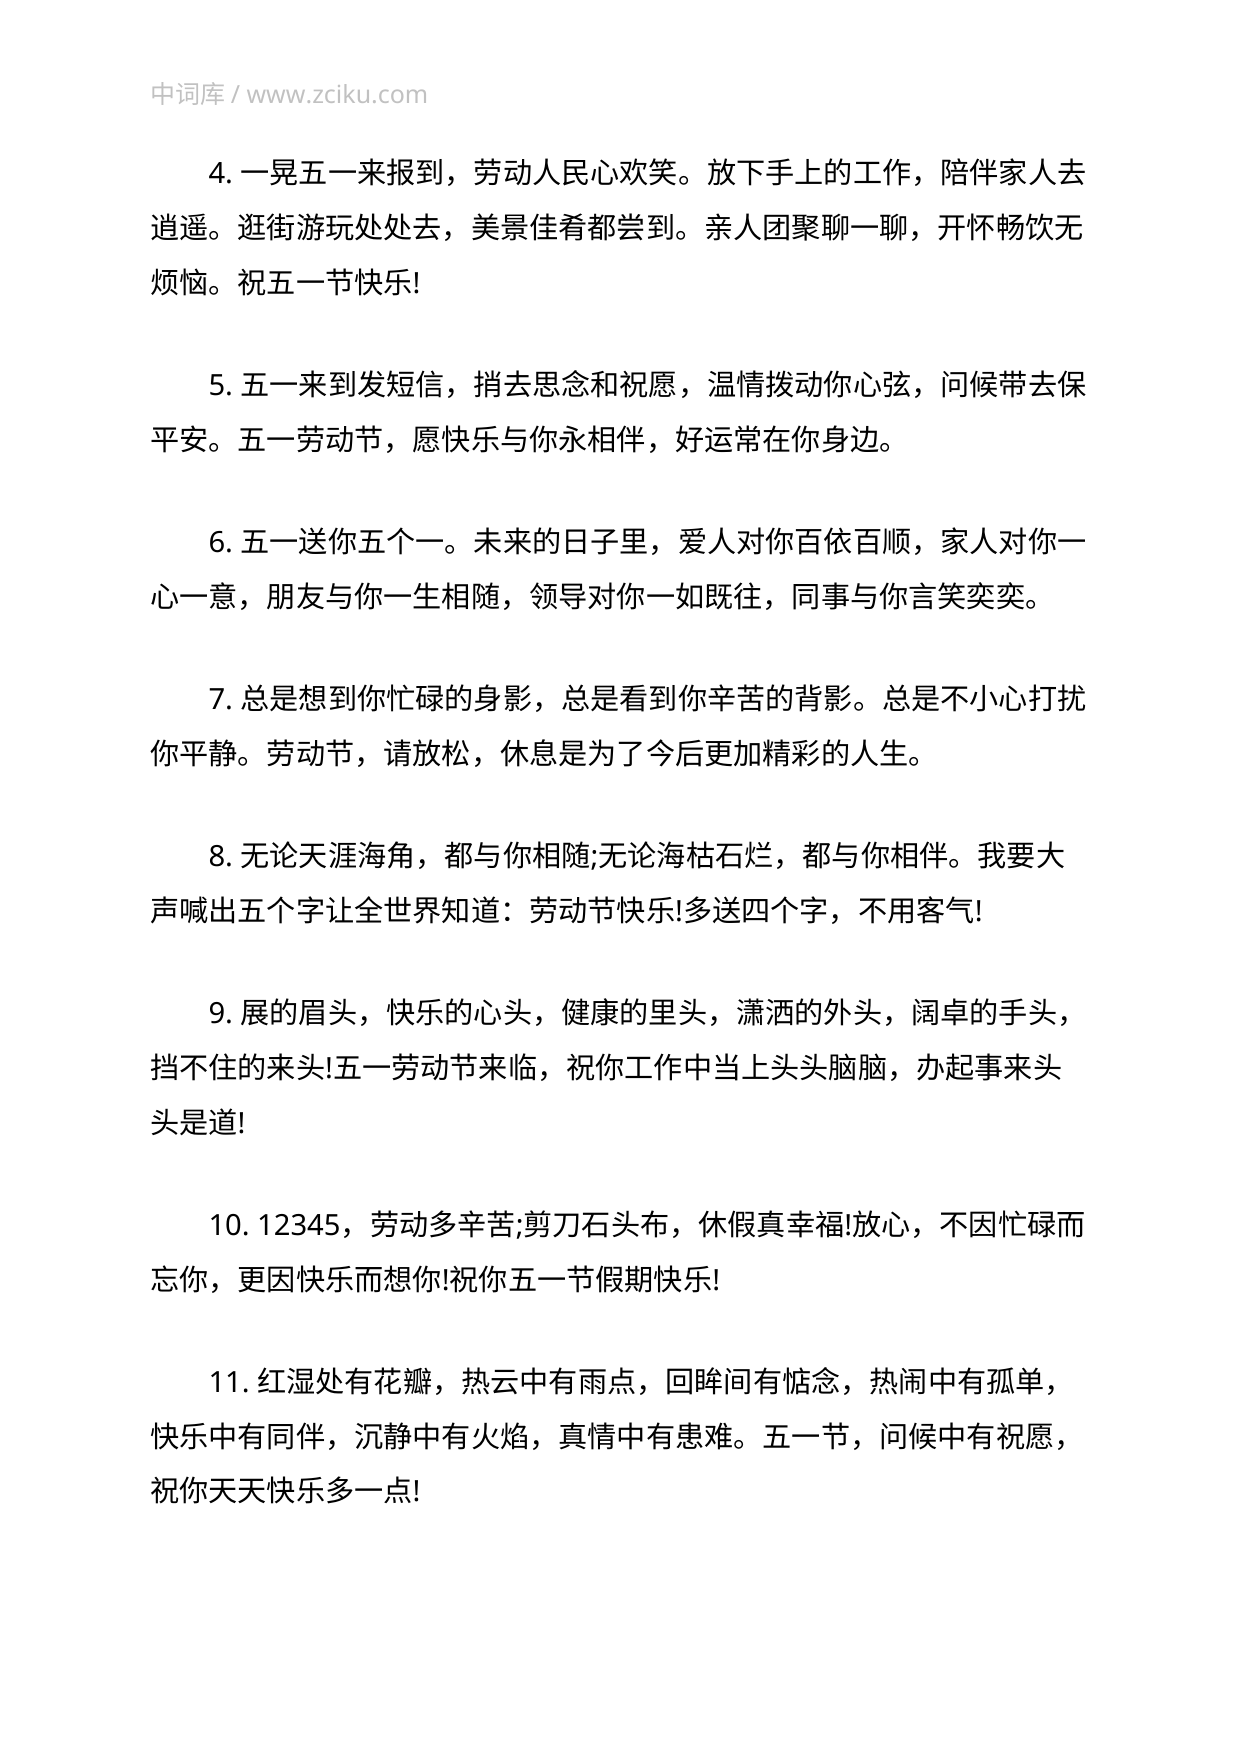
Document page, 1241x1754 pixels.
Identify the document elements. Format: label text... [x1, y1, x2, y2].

text 6. 五一送你五个一。未来的日子里，爱人对你百依百顺，家人对你一心一意，朋友与你一生相随，领导对你一如既往，同事与你言笑奕奕。 [150, 519, 1090, 616]
text 5. 五一来到发短信，捎去思念和祝愿，温情拨动你心弦，问候带去保平安。五一劳动节，愿快乐与你永相伴，好运常在你身边。 [150, 362, 1090, 459]
text 10. 12345，劳动多辛苦;剪刀石头布，休假真幸福!放心，不因忙碌而忘你，更因快乐而想你!祝你五一节假期快乐! [150, 1201, 1090, 1298]
text 8. 无论天涯海角，都与你相随;无论海枯石烂，都与你相伴。我要大声喊出五个字让全世界知道：劳动节快乐!多送四个字，不用客气! [150, 832, 1090, 929]
text 9. 展的眉头，快乐的心头，健康的里头，潇洒的外头，阔卓的手头，挡不住的来头!五一劳动节来临，祝你工作中当上头头脑脑，办起事来头头是道! [150, 989, 1090, 1142]
text 4. 一晃五一来报到，劳动人民心欢笑。放下手上的工作，陪伴家人去逍遥。逛街游玩处处去，美景佳肴都尝到。亲人团聚聊一聊，开怀畅饮无烦恼。祝五一节快乐! [150, 150, 1090, 302]
text 7. 总是想到你忙碌的身影，总是看到你辛苦的背影。总是不小心打扰你平静。劳动节，请放松，休息是为了今后更加精彩的人生。 [150, 675, 1090, 773]
text 11. 红湿处有花瓣，热云中有雨点，回眸间有惦念，热闹中有孤单，快乐中有同伴，沉静中有火焰，真情中有患难。五一节，问候中有祝愿，祝你天天快乐多一点! [150, 1358, 1090, 1510]
